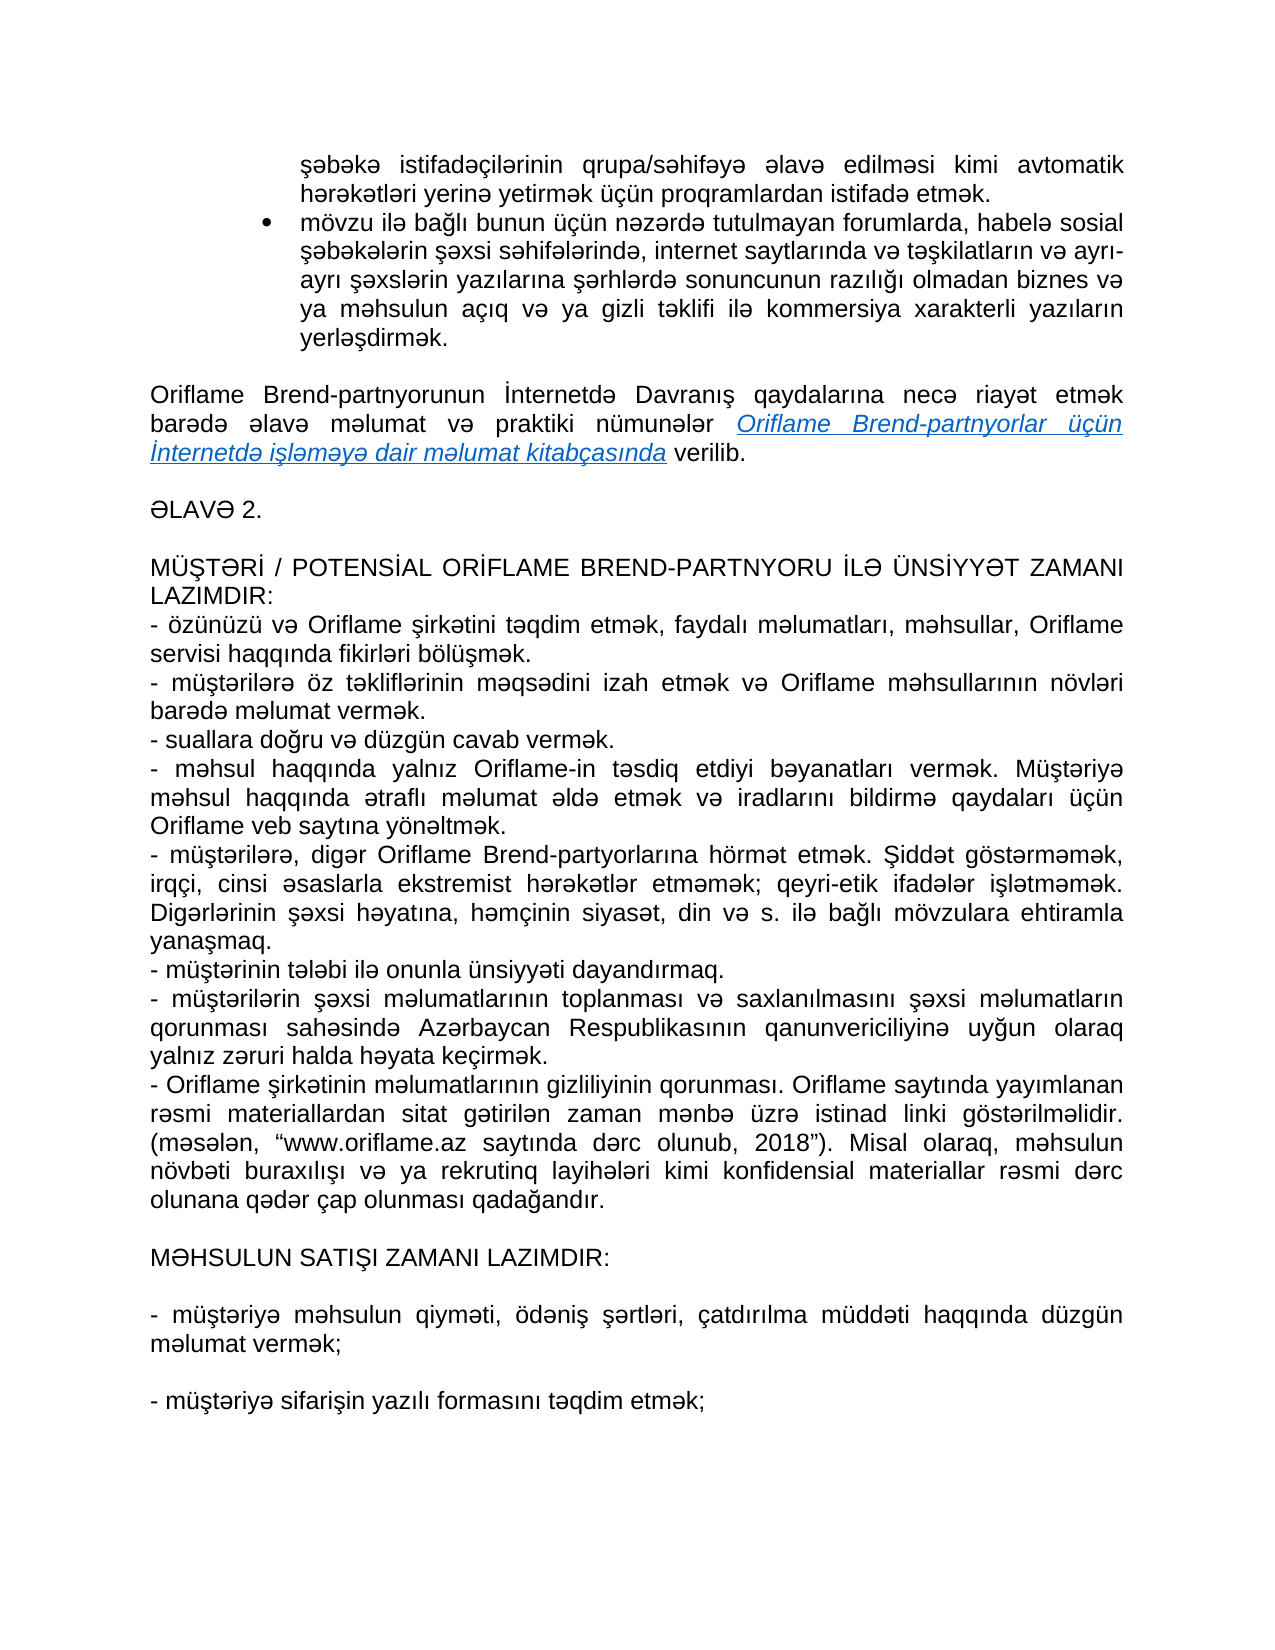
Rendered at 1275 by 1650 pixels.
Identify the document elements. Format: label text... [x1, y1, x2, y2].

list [262, 150, 1125, 207]
text - suallara doğru və düzgün cavab vermək. [150, 725, 1125, 754]
text - müştərilərin şəxsi məlumatlarının toplanması və saxlanılmasını şəxsi məlumatların qorunması sahəsində Azərbaycan Respublikasının qanunvericiliyinə uyğun olaraq yalnız zəruri halda həyata keçirmək. [150, 984, 1125, 1070]
text - Oriflame şirkətinin məlumatlarının gizliliyinin qorunması. Oriflame saytında yayımlanan rəsmi materiallardan sitat gətirilən zaman mənbə üzrə istinad linki göstərilməlidir. (məsələn, “www.oriflame.az saytında dərc olunub, 2018”). Misal olaraq, məhsulun növbəti buraxılışı və ya rekrutinq layihələri kimi konfidensial materiallar rəsmi dərc olunana qədər çap olunması qadağandır. [150, 1070, 1125, 1214]
text - müştərilərə öz təkliflərinin məqsədini izah etmək və Oriflame məhsullarının növləri barədə məlumat vermək. [150, 668, 1125, 725]
text - özünüzü və Oriflame şirkətini təqdim etmək, faydalı məlumatları, məhsullar, Oriflame servisi haqqında fikirləri bölüşmək. [150, 610, 1125, 668]
text - müştəriyə məhsulun qiyməti, ödəniş şərtləri, çatdırılma müddəti haqqında düzgün məlumat vermək; [150, 1300, 1125, 1358]
text MÜŞTƏRİ / POTENSİAL ORİFLAME BREND-PARTNYORU İLƏ ÜNSİYYƏT ZAMANI LAZIMDIR: [150, 553, 1125, 610]
text MƏHSULUN SATIŞI ZAMANI LAZIMDIR: [150, 1243, 1125, 1271]
list mövzu ilə bağlı bunun üçün nəzərdə tutulmayan forumlarda, habelə sosial şəbəkələrin şəxsi səhifələrində, internet saytlarında və təşkilatların və ayrı-ayrı şəxslərin yazılarına şərhlərdə sonuncunun razılığı olmadan biznes və ya məhsulun açıq və ya gizli təklifi ilə kommersiya xarakterli yazıların yerləşdirmək. [262, 207, 1125, 351]
text - müştərinin tələbi ilə onunla ünsiyyəti dayandırmaq. [150, 955, 1125, 984]
text - müştəriyə sifarişin yazılı formasını təqdim etmək; [150, 1386, 1125, 1415]
text Oriflame Brend-partnyorunun İnternetdə Davranış qaydalarına necə riayət etmək barədə əlavə məlumat və praktiki nümunələr Oriflame Brend-partnyorlar üçün İnternetdə işləməyə dair məlumat kitabçasında verilib. [150, 380, 1125, 466]
text - müştərilərə, digər Oriflame Brend-partyorlarına hörmət etmək. Şiddət göstərməmək, irqçi, cinsi əsaslarla ekstremist hərəkətlər etməmək; qeyri-etik ifadələr işlətməmək. Digərlərinin şəxsi həyatına, həmçinin siyasət, din və s. ilə bağlı mövzulara ehtiramla yanaşmaq. [150, 840, 1125, 955]
text ƏLAVƏ 2. [150, 495, 1125, 524]
text - məhsul haqqında yalnız Oriflame-in təsdiq etdiyi bəyanatları vermək. Müştəriyə məhsul haqqında ətraflı məlumat əldə etmək və iradlarını bildirmə qaydaları üçün Oriflame veb saytına yönəltmək. [150, 754, 1125, 840]
